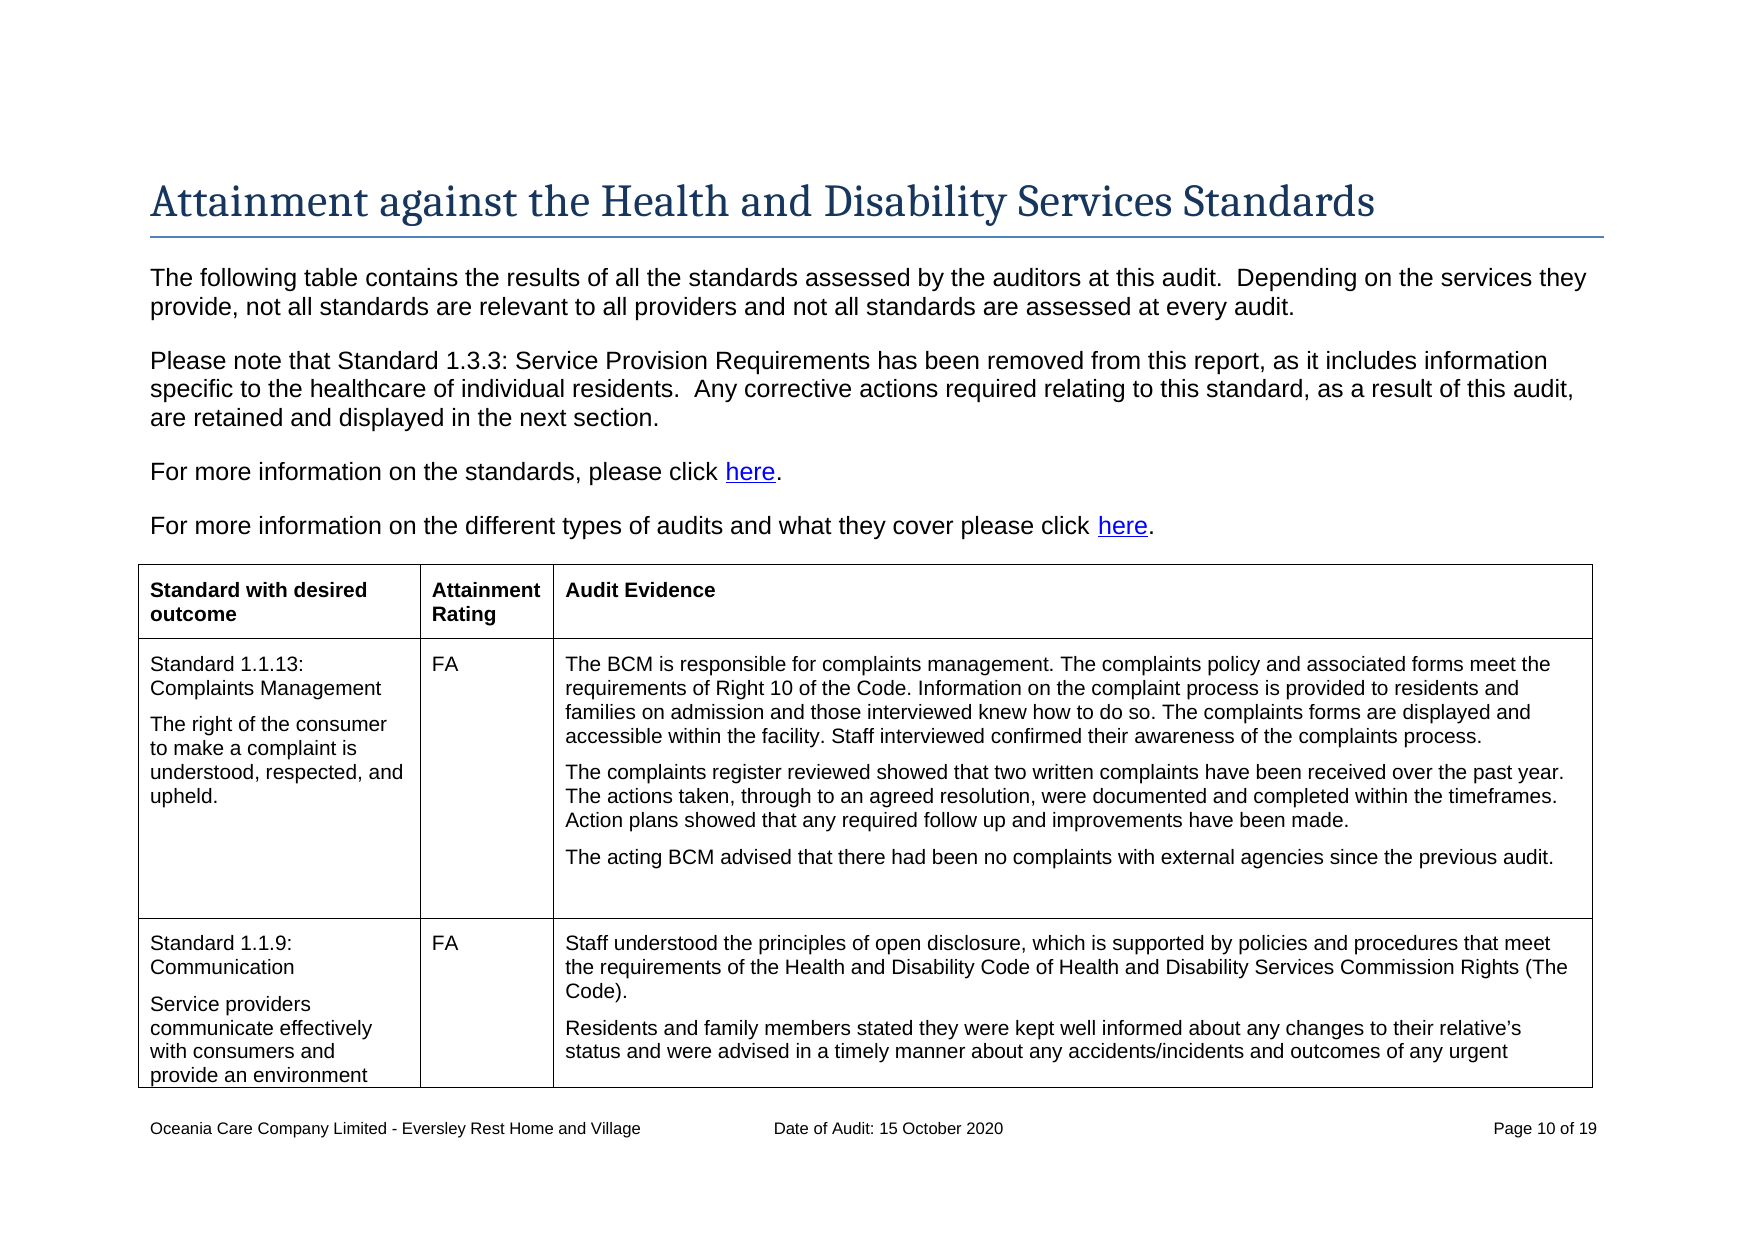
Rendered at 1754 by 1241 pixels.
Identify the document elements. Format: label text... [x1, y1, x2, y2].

table_cell Standard 1.1.13: Complaints Management The right of the consumer to make a complaint is understood, respected, and upheld. [139, 639, 420, 917]
text Please note that Standard 1.3.3: Service Provision Requirements has been removed from this report, as it includes information specific to the healthcare of individual residents. Any corrective actions required relating to this standard, as a result of this audit, are retained and displayed in the next section. [150, 346, 1604, 432]
text For more information on the different types of audits and what they cover please click here. [150, 511, 1604, 539]
table_header Audit Evidence [554, 565, 1592, 638]
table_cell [139, 919, 420, 1087]
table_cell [554, 919, 1592, 1087]
table_cell The BCM is responsible for complaints management. The complaints policy and associated forms meet the requirements of Right 10 of the Code. Information on the complaint process is provided to residents and families on admission and those interviewed knew how to do so. The complaints forms are displayed and accessible within the facility. Staff interviewed confirmed their awareness of the complaints process. The complaints register reviewed showed that two written complaints have been received over the past year. The actions taken, through to an agreed resolution, were documented and completed within the timeframes. Action plans showed that any required follow up and improvements have been made. The acting BCM advised that there had been no complaints with external agencies since the previous audit. [554, 639, 1592, 917]
table_header Attainment Rating [421, 565, 553, 638]
subtitle Attainment against the Health and Disability Services Standards [150, 175, 1604, 236]
table_header Standard with desired outcome [139, 565, 420, 638]
text For more information on the standards, please click here. [150, 457, 1604, 486]
table_cell FA [421, 639, 553, 917]
text The following table contains the results of all the standards assessed by the auditors at this audit. Depending on the services they provide, not all standards are relevant to all providers and not all standards are assessed at every audit. [150, 263, 1604, 321]
table_cell FA [421, 919, 553, 1087]
